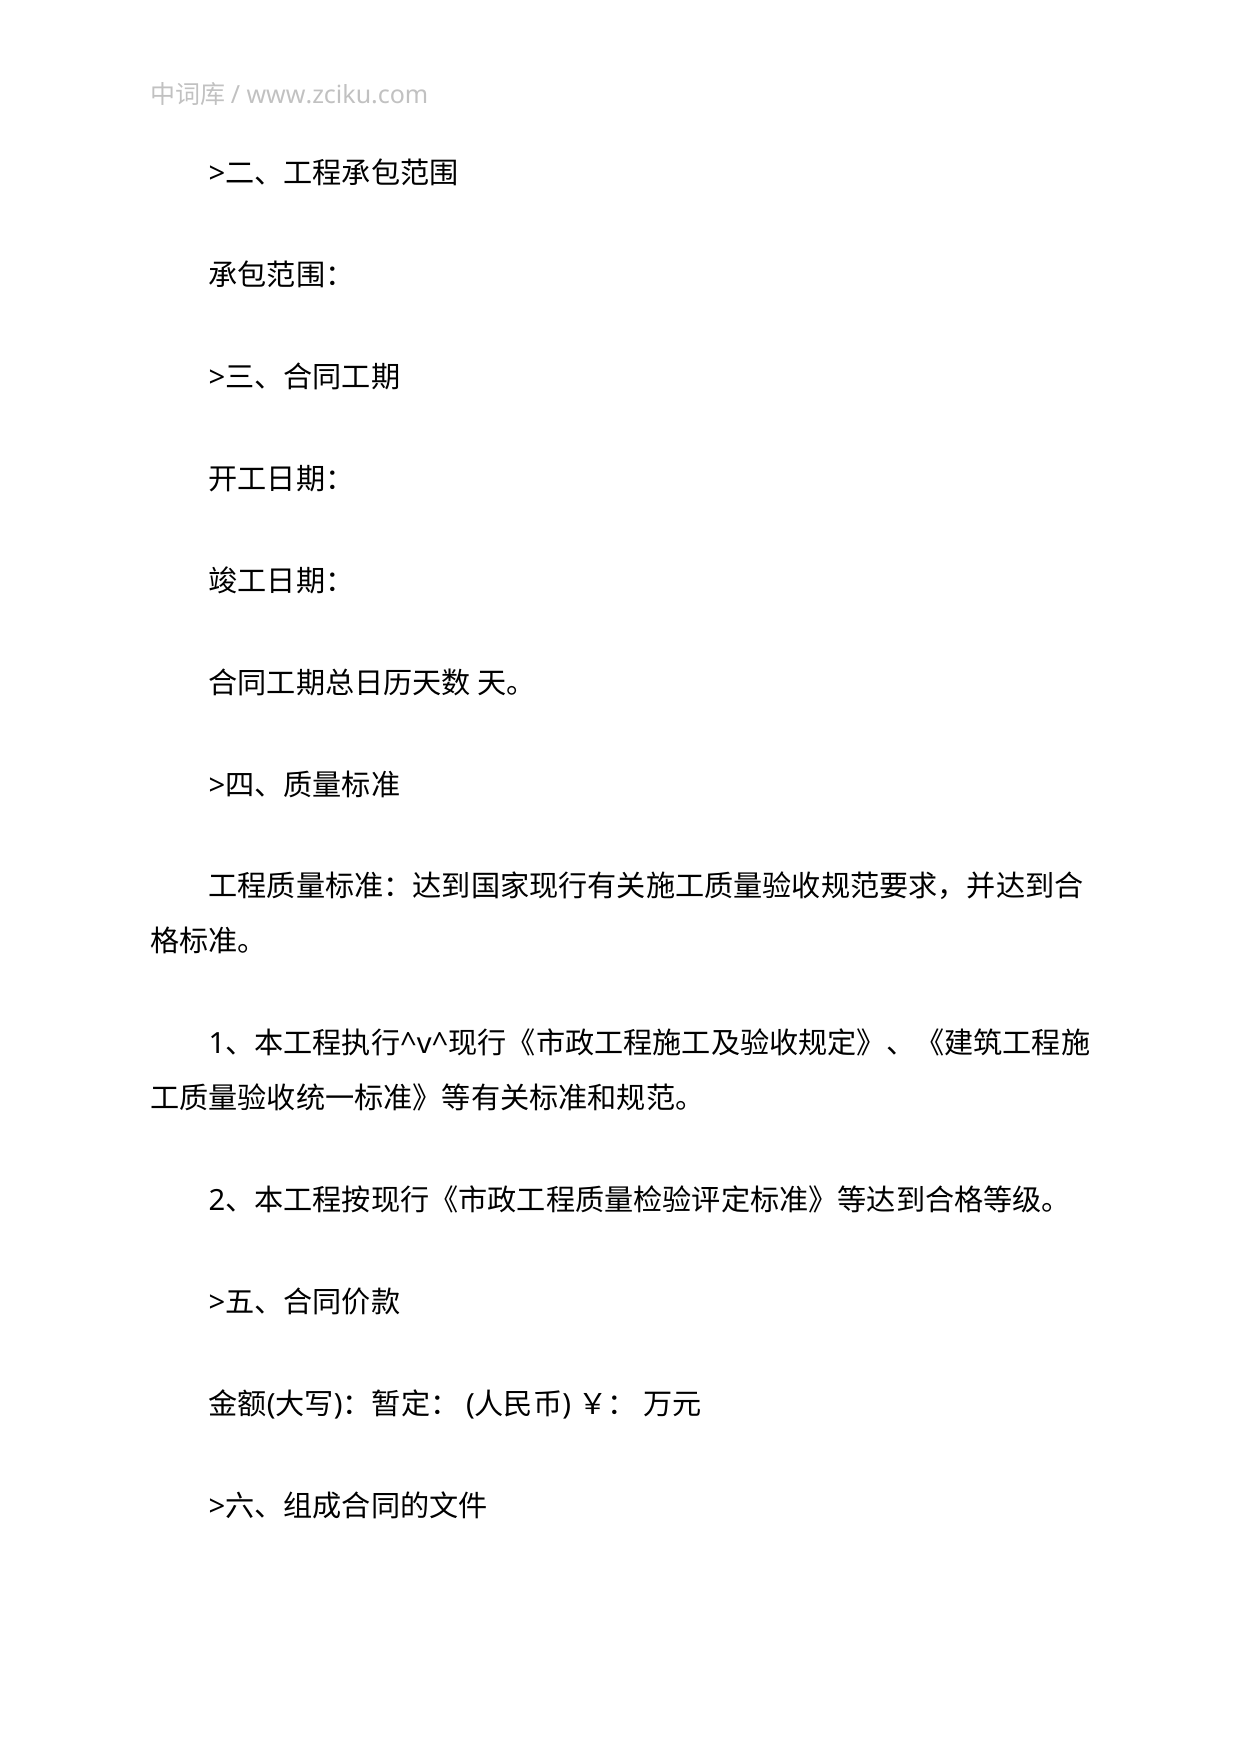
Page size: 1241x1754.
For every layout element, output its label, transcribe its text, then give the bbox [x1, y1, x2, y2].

text 工程质量标准：达到国家现行有关施工质量验收规范要求，并达到合格标准。 [150, 863, 1090, 960]
text 开工日期： [150, 456, 1090, 498]
text >五、合同价款 [150, 1278, 1090, 1321]
text >四、质量标准 [150, 761, 1090, 803]
text 竣工日期： [150, 557, 1090, 600]
text 金额(大写)：暂定： (人民币) ￥： 万元 [150, 1380, 1090, 1423]
text >六、组成合同的文件 [150, 1482, 1090, 1525]
text 承包范围： [150, 252, 1090, 294]
text 2、本工程按现行《市政工程质量检验评定标准》等达到合格等级。 [150, 1176, 1090, 1219]
text >三、合同工期 [150, 354, 1090, 396]
text >二、工程承包范围 [150, 150, 1090, 192]
text 合同工期总日历天数 天。 [150, 659, 1090, 702]
text 1、本工程执行^v^现行《市政工程施工及验收规定》、《建筑工程施工质量验收统一标准》等有关标准和规范。 [150, 1020, 1090, 1117]
